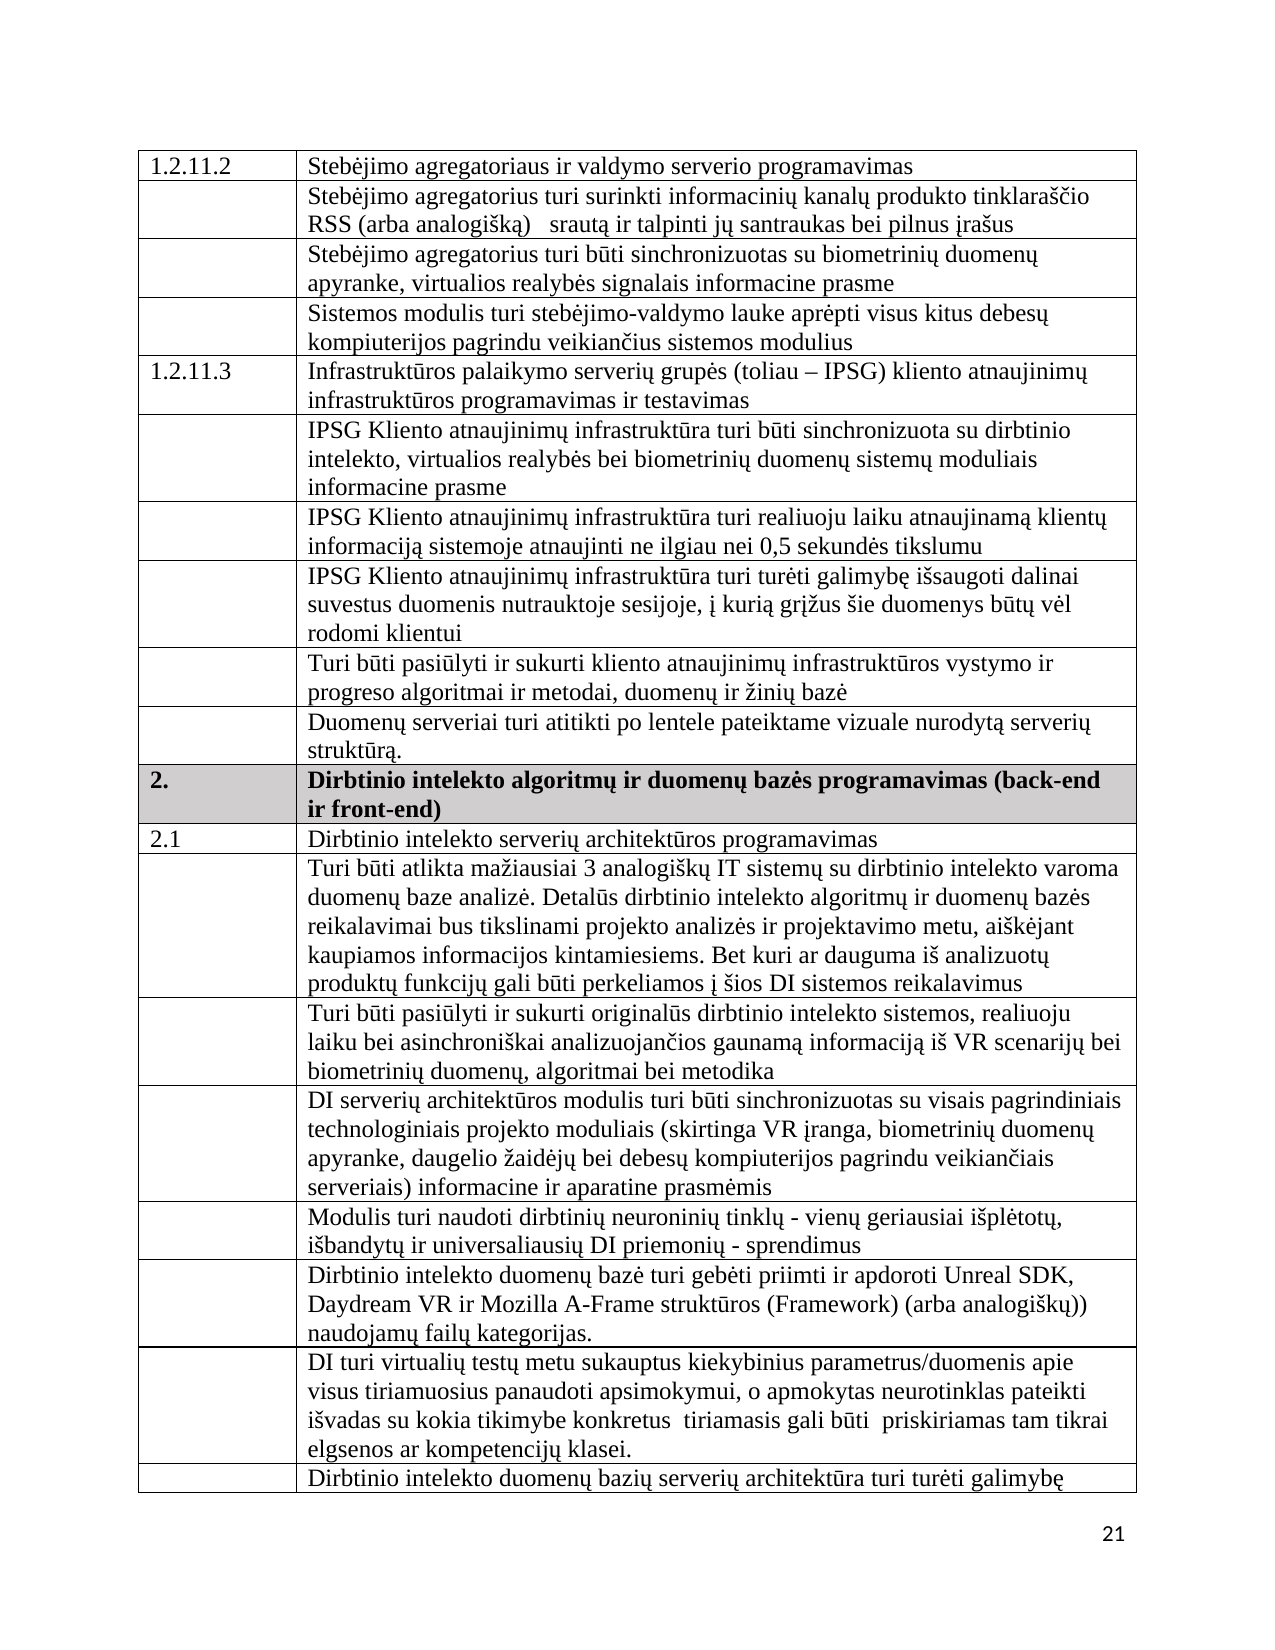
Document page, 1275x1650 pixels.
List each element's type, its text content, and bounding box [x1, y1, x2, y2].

table_cell [139, 648, 296, 706]
table_cell IPSG Kliento atnaujinimų infrastruktūra turi būti sinchronizuota su dirbtinio intelekto, virtualios realybės bei biometrinių duomenų sistemų moduliais informacine prasme [297, 415, 1136, 501]
table_cell Sistemos modulis turi stebėjimo-valdymo lauke aprėpti visus kitus debesų kompiuterijos pagrindu veikiančius sistemos modulius [297, 298, 1136, 355]
table_cell [139, 415, 296, 501]
table_cell Stebėjimo agregatorius turi būti sinchronizuotas su biometrinių duomenų apyranke, virtualios realybės signalais informacine prasme [297, 239, 1136, 297]
table_cell Dirbtinio intelekto duomenų bazė turi gebėti priimti ir apdoroti Unreal SDK, Daydream VR ir Mozilla A-Frame struktūros (Framework) (arba analogiškų)) naudojamų failų kategorijas. [297, 1260, 1136, 1346]
table_cell [139, 854, 296, 997]
table_cell DI serverių architektūros modulis turi būti sinchronizuotas su visais pagrindiniais technologiniais projekto moduliais (skirtinga VR įranga, biometrinių duomenų apyranke, daugelio žaidėjų bei debesų kompiuterijos pagrindu veikiančiais serveriais) informacine ir aparatine prasmėmis [297, 1086, 1136, 1201]
table_cell Turi būti atlikta mažiausiai 3 analogiškų IT sistemų su dirbtinio intelekto varoma duomenų baze analizė. Detalūs dirbtinio intelekto algoritmų ir duomenų bazės reikalavimai bus tikslinami projekto analizės ir projektavimo metu, aiškėjant kaupiamos informacijos kintamiesiems. Bet kuri ar dauguma iš analizuotų produktų funkcijų gali būti perkeliamos į šios DI sistemos reikalavimus [297, 854, 1136, 997]
table_cell IPSG Kliento atnaujinimų infrastruktūra turi realiuoju laiku atnaujinamą klientų informaciją sistemoje atnaujinti ne ilgiau nei 0,5 sekundės tikslumu [297, 502, 1136, 560]
table_cell [139, 707, 296, 764]
table_cell IPSG Kliento atnaujinimų infrastruktūra turi turėti galimybę išsaugoti dalinai suvestus duomenis nutrauktoje sesijoje, į kurią grįžus šie duomenys būtų vėl rodomi klientui [297, 561, 1136, 647]
table_cell Turi būti pasiūlyti ir sukurti kliento atnaujinimų infrastruktūros vystymo ir progreso algoritmai ir metodai, duomenų ir žinių bazė [297, 648, 1136, 706]
table_cell 2.1 [139, 824, 296, 852]
table_cell Duomenų serveriai turi atitikti po lentele pateiktame vizuale nurodytą serverių struktūrą. [297, 707, 1136, 764]
table_cell [139, 298, 296, 355]
table_cell Turi būti pasiūlyti ir sukurti originalūs dirbtinio intelekto sistemos, realiuoju laiku bei asinchroniškai analizuojančios gaunamą informaciją iš VR scenarijų bei biometrinių duomenų, algoritmai bei metodika [297, 998, 1136, 1084]
table_cell [139, 1260, 296, 1346]
table_cell Modulis turi naudoti dirbtinių neuroninių tinklų - vienų geriausiai išplėtotų, išbandytų ir universaliausių DI priemonių - sprendimus [297, 1202, 1136, 1259]
table_cell [139, 998, 296, 1084]
table_cell [139, 1348, 296, 1462]
table_cell [139, 1202, 296, 1259]
table_cell [139, 561, 296, 647]
table_cell [139, 502, 296, 560]
table_cell 2. [139, 765, 296, 823]
table_cell Dirbtinio intelekto algoritmų ir duomenų bazės programavimas (back-end ir front-end) [297, 765, 1136, 823]
table_cell 1.2.11.3 [139, 356, 296, 414]
table_cell Infrastruktūros palaikymo serverių grupės (toliau – IPSG) kliento atnaujinimų infrastruktūros programavimas ir testavimas [297, 356, 1136, 414]
table_cell Stebėjimo agregatoriaus ir valdymo serverio programavimas [297, 151, 1136, 180]
table_cell Stebėjimo agregatorius turi surinkti informacinių kanalų produkto tinklaraščio RSS (arba analogišką) srautą ir talpinti jų santraukas bei pilnus įrašus [297, 181, 1136, 238]
table_cell DI turi virtualių testų metu sukauptus kiekybinius parametrus/duomenis apie visus tiriamuosius panaudoti apsimokymui, o apmokytas neurotinklas pateikti išvadas su kokia tikimybe konkretus tiriamasis gali būti priskiriamas tam tikrai elgsenos ar kompetencijų klasei. [297, 1348, 1136, 1462]
table_cell 1.2.11.2 [139, 151, 296, 180]
table_cell Dirbtinio intelekto serverių architektūros programavimas [297, 824, 1136, 852]
table_cell [139, 181, 296, 238]
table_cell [297, 1464, 1136, 1492]
table_cell [139, 1464, 296, 1492]
table_cell [139, 239, 296, 297]
table_cell [139, 1086, 296, 1201]
